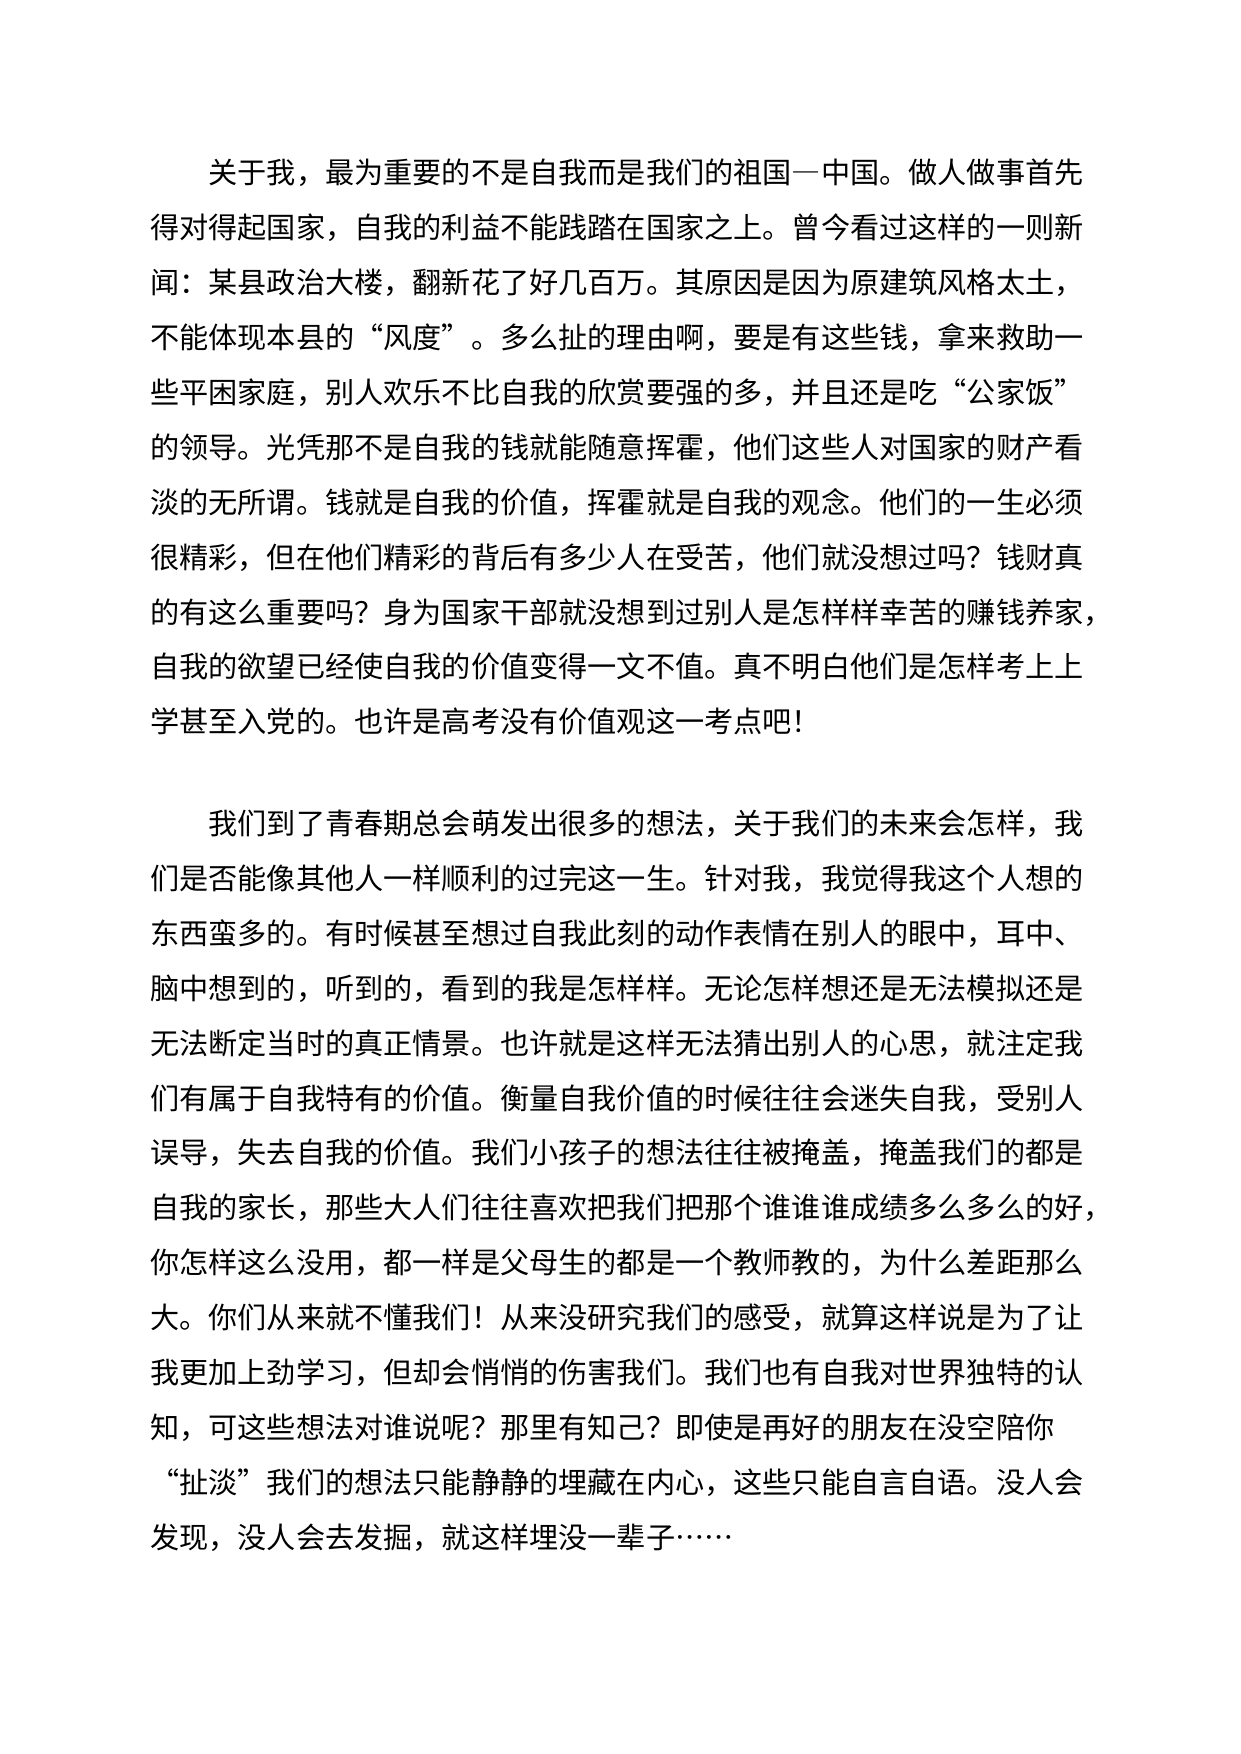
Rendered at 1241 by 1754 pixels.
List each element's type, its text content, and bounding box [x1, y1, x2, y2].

text 我们到了青春期总会萌发出很多的想法，关于我们的未来会怎样，我们是否能像其他人一样顺利的过完这一生。针对我，我觉得我这个人想的东西蛮多的。有时候甚至想过自我此刻的动作表情在别人的眼中，耳中、脑中想到的，听到的，看到的我是怎样样。无论怎样想还是无法模拟还是无法断定当时的真正情景。也许就是这样无法猜出别人的心思，就注定我们有属于自我特有的价值。衡量自我价值的时候往往会迷失自我，受别人误导，失去自我的价值。我们小孩子的想法往往被掩盖，掩盖我们的都是自我的家长，那些大人们往往喜欢把我们把那个谁谁谁成绩多么多么的好，你怎样这么没用，都一样是父母生的都是一个教师教的，为什么差距那么大。你们从来就不懂我们！从来没研究我们的感受，就算这样说是为了让我更加上劲学习，但却会悄悄的伤害我们。我们也有自我对世界独特的认知，可这些想法对谁说呢？那里有知己？即使是再好的朋友在没空陪你“扯淡”我们的想法只能静静的埋藏在内心，这些只能自言自语。没人会发现，没人会去发掘，就这样埋没一辈子…… [150, 801, 1090, 1557]
text 关于我，最为重要的不是自我而是我们的祖国—中国。做人做事首先得对得起国家，自我的利益不能践踏在国家之上。曾今看过这样的一则新闻：某县政治大楼，翻新花了好几百万。其原因是因为原建筑风格太土，不能体现本县的“风度”。多么扯的理由啊，要是有这些钱，拿来救助一些平困家庭，别人欢乐不比自我的欣赏要强的多，并且还是吃“公家饭”的领导。光凭那不是自我的钱就能随意挥霍，他们这些人对国家的财产看淡的无所谓。钱就是自我的价值，挥霍就是自我的观念。他们的一生必须很精彩，但在他们精彩的背后有多少人在受苦，他们就没想过吗？钱财真的有这么重要吗？身为国家干部就没想到过别人是怎样样幸苦的赚钱养家，自我的欲望已经使自我的价值变得一文不值。真不明白他们是怎样考上上学甚至入党的。也许是高考没有价值观这一考点吧！ [150, 150, 1090, 741]
